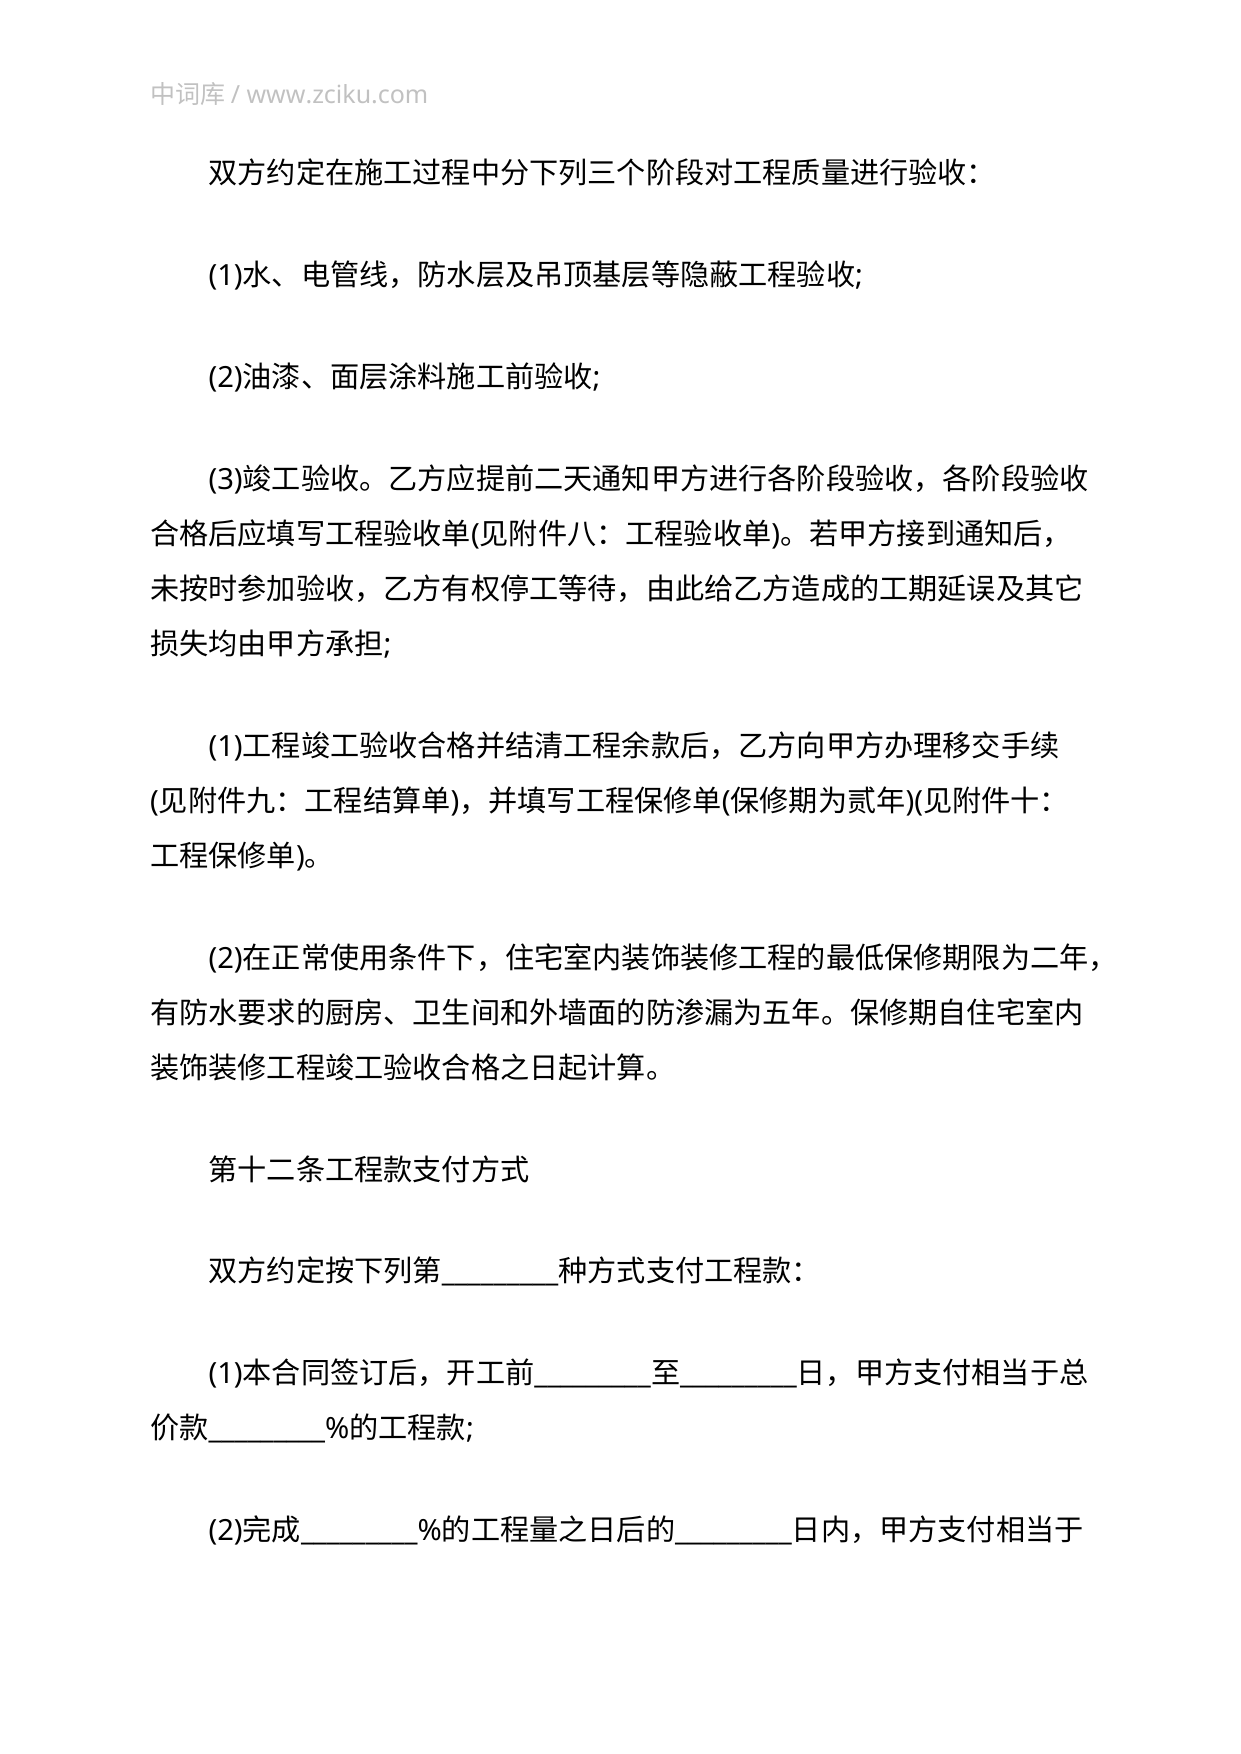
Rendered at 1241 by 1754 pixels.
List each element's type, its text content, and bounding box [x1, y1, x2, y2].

text (1)本合同签订后，开工前_________至_________日，甲方支付相当于总价款_________%的工程款; [150, 1350, 1090, 1447]
text 第十二条工程款支付方式 [150, 1146, 1090, 1188]
text 双方约定按下列第_________种方式支付工程款： [150, 1248, 1090, 1290]
text (2)在正常使用条件下，住宅室内装饰装修工程的最低保修期限为二年，有防水要求的厨房、卫生间和外墙面的防渗漏为五年。保修期自住宅室内装饰装修工程竣工验收合格之日起计算。 [150, 934, 1090, 1087]
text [150, 1507, 1090, 1549]
text (3)竣工验收。乙方应提前二天通知甲方进行各阶段验收，各阶段验收合格后应填写工程验收单(见附件八：工程验收单)。若甲方接到通知后，未按时参加验收，乙方有权停工等待，由此给乙方造成的工期延误及其它损失均由甲方承担; [150, 456, 1090, 663]
text 双方约定在施工过程中分下列三个阶段对工程质量进行验收： [150, 150, 1090, 192]
text (1)水、电管线，防水层及吊顶基层等隐蔽工程验收; [150, 252, 1090, 294]
text (2)油漆、面层涂料施工前验收; [150, 354, 1090, 396]
text (1)工程竣工验收合格并结清工程余款后，乙方向甲方办理移交手续(见附件九：工程结算单)，并填写工程保修单(保修期为贰年)(见附件十：工程保修单)。 [150, 723, 1090, 875]
